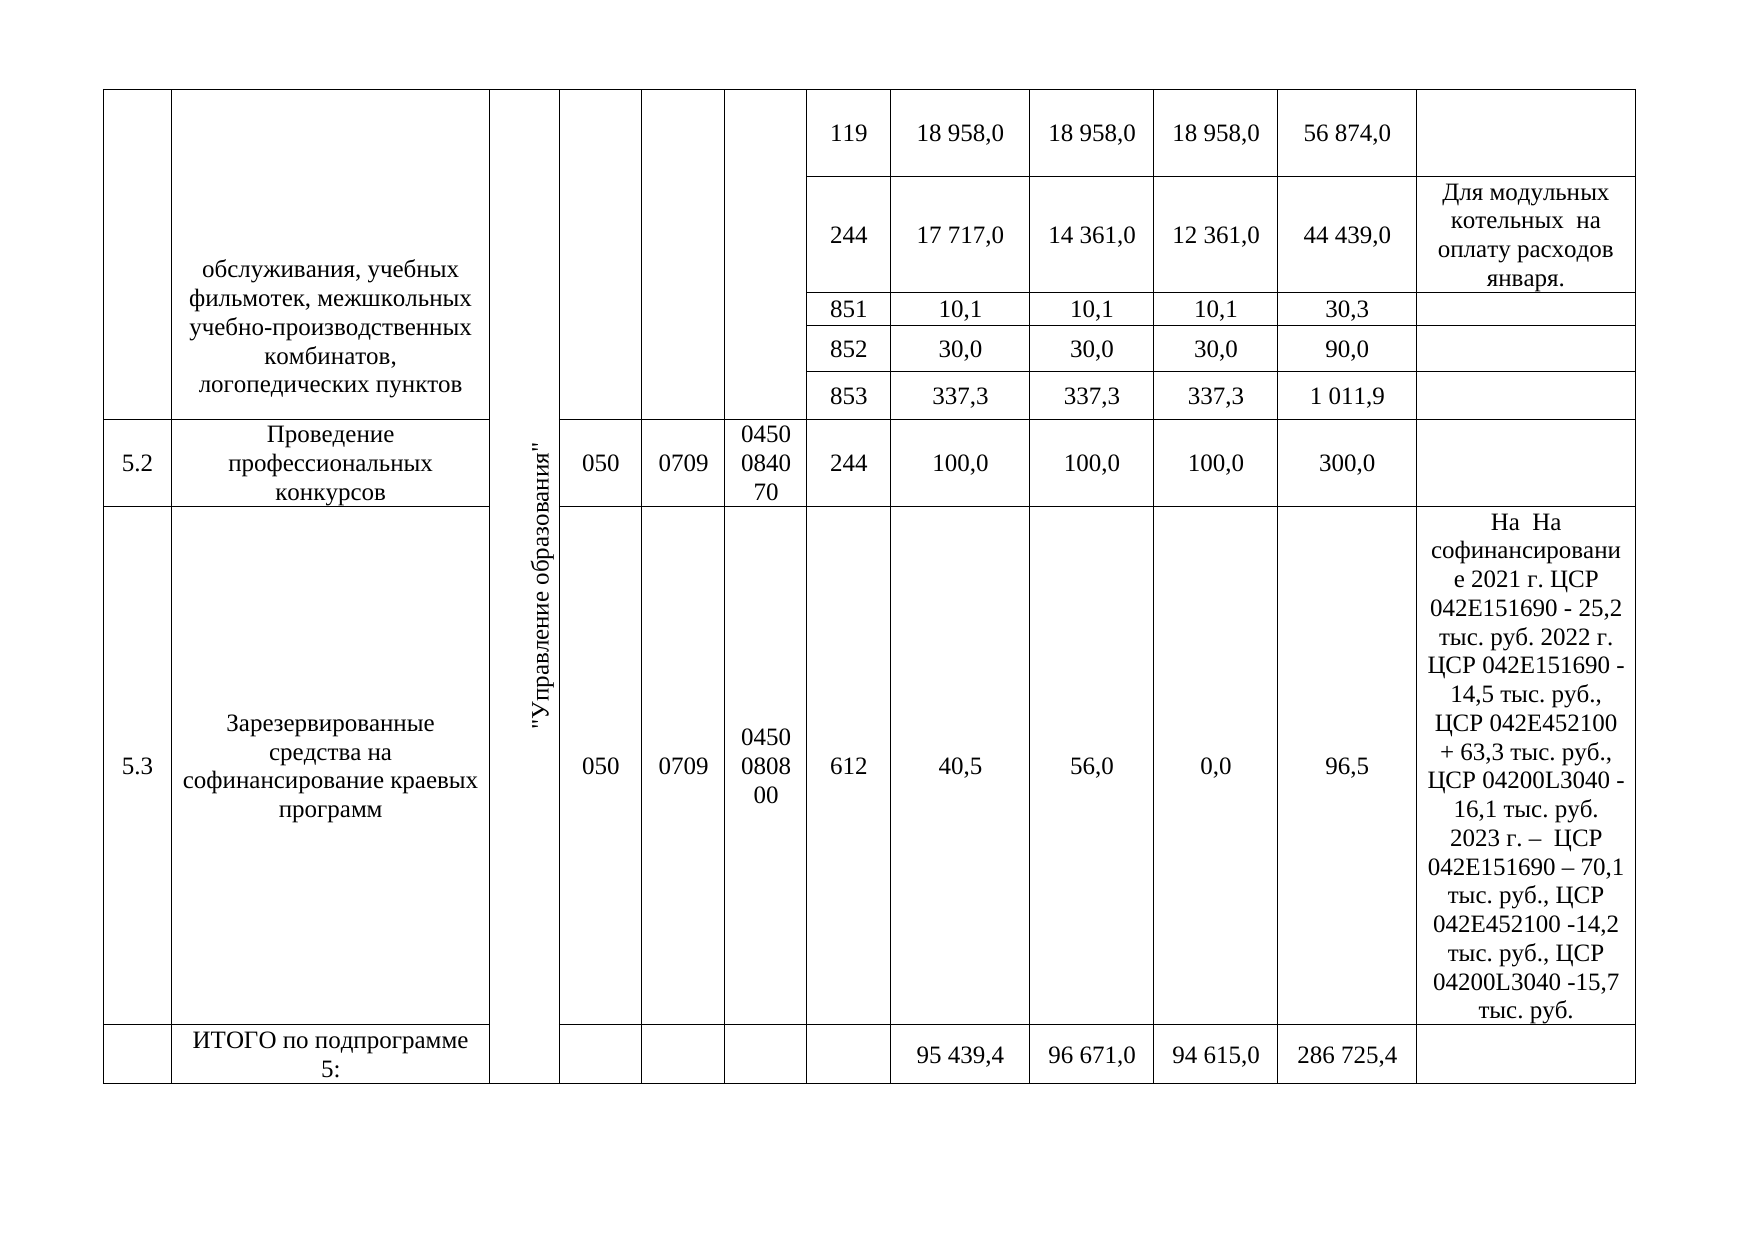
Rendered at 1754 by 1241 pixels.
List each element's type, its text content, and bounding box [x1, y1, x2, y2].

table_cell 851 [807, 293, 890, 325]
table_cell 244 [807, 420, 890, 506]
table_cell 0450080800 [725, 507, 806, 1024]
table_cell 337,3 [1030, 372, 1153, 418]
table_cell Зарезервированные средства на софинансирование краевых программ [172, 507, 489, 1024]
table_cell 100,0 [1154, 420, 1277, 506]
table_cell 44 439,0 [1278, 177, 1416, 292]
table_cell 119 [807, 90, 890, 176]
table_cell [1417, 90, 1635, 176]
table_cell [642, 1025, 724, 1083]
table_cell [1417, 420, 1635, 506]
table_cell 30,0 [1154, 326, 1277, 371]
table_cell 300,0 [1278, 420, 1416, 506]
table_cell [104, 1025, 171, 1083]
table_cell 050 [560, 507, 641, 1024]
table_cell 244 [807, 177, 890, 292]
table_cell Для модульных котельных на оплату расходов января. [1417, 177, 1635, 292]
table_cell 12 361,0 [1154, 177, 1277, 292]
table_cell 852 [807, 326, 890, 371]
table_cell 0709 [642, 420, 724, 506]
table_cell 18 958,0 [891, 90, 1029, 176]
table_cell 0709 [642, 507, 724, 1024]
table_cell 0450084070 [725, 420, 806, 506]
table_cell 286 725,4 [1278, 1025, 1416, 1083]
table_cell На На софинансирование 2021 г. ЦСР 042Е151690 - 25,2 тыс. руб. 2022 г. ЦСР 042Е151690 - 14,5 тыс. руб., ЦСР 042Е452100 + 63,3 тыс. руб., ЦСР 04200L3040 -16,1 тыс. руб. 2023 г. – ЦСР 042Е151690 – 70,1 тыс. руб., ЦСР 042Е452100 -14,2 тыс. руб., ЦСР 04200L3040 -15,7 тыс. руб. [1417, 507, 1635, 1024]
table_cell 612 [807, 507, 890, 1024]
table_cell 050 [560, 420, 641, 506]
table_cell [1417, 1025, 1635, 1083]
table_cell [807, 1025, 890, 1083]
table_cell 5.2 [104, 420, 171, 506]
table_cell 94 615,0 [1154, 1025, 1277, 1083]
table_cell [560, 1025, 641, 1083]
table_cell 30,0 [891, 326, 1029, 371]
table_cell 100,0 [891, 420, 1029, 506]
table_cell [1417, 372, 1635, 418]
table_cell 5.3 [104, 507, 171, 1024]
table_cell 56 874,0 [1278, 90, 1416, 176]
table_cell 18 958,0 [1154, 90, 1277, 176]
table_cell Проведение профессиональных конкурсов [172, 420, 489, 506]
table_cell 10,1 [1030, 293, 1153, 325]
table_cell 90,0 [1278, 326, 1416, 371]
table_cell 14 361,0 [1030, 177, 1153, 292]
table_cell 10,1 [891, 293, 1029, 325]
table_cell 853 [807, 372, 890, 418]
table_cell 17 717,0 [891, 177, 1029, 292]
table_cell 30,0 [1030, 326, 1153, 371]
table_cell 18 958,0 [1030, 90, 1153, 176]
table_cell 337,3 [891, 372, 1029, 418]
table_cell 96 671,0 [1030, 1025, 1153, 1083]
table_cell 96,5 [1278, 507, 1416, 1024]
table_cell 30,3 [1278, 293, 1416, 325]
table_cell 10,1 [1154, 293, 1277, 325]
table_cell [1417, 293, 1635, 325]
table_cell 95 439,4 [891, 1025, 1029, 1083]
table_cell 100,0 [1030, 420, 1153, 506]
table_cell [725, 1025, 806, 1083]
table_cell 337,3 [1154, 372, 1277, 418]
table_cell 0,0 [1154, 507, 1277, 1024]
table_cell 1 011,9 [1278, 372, 1416, 418]
table_cell 40,5 [891, 507, 1029, 1024]
table_cell [1417, 326, 1635, 371]
table_cell 56,0 [1030, 507, 1153, 1024]
table_cell ИТОГО по подпрограмме 5: [172, 1025, 489, 1083]
